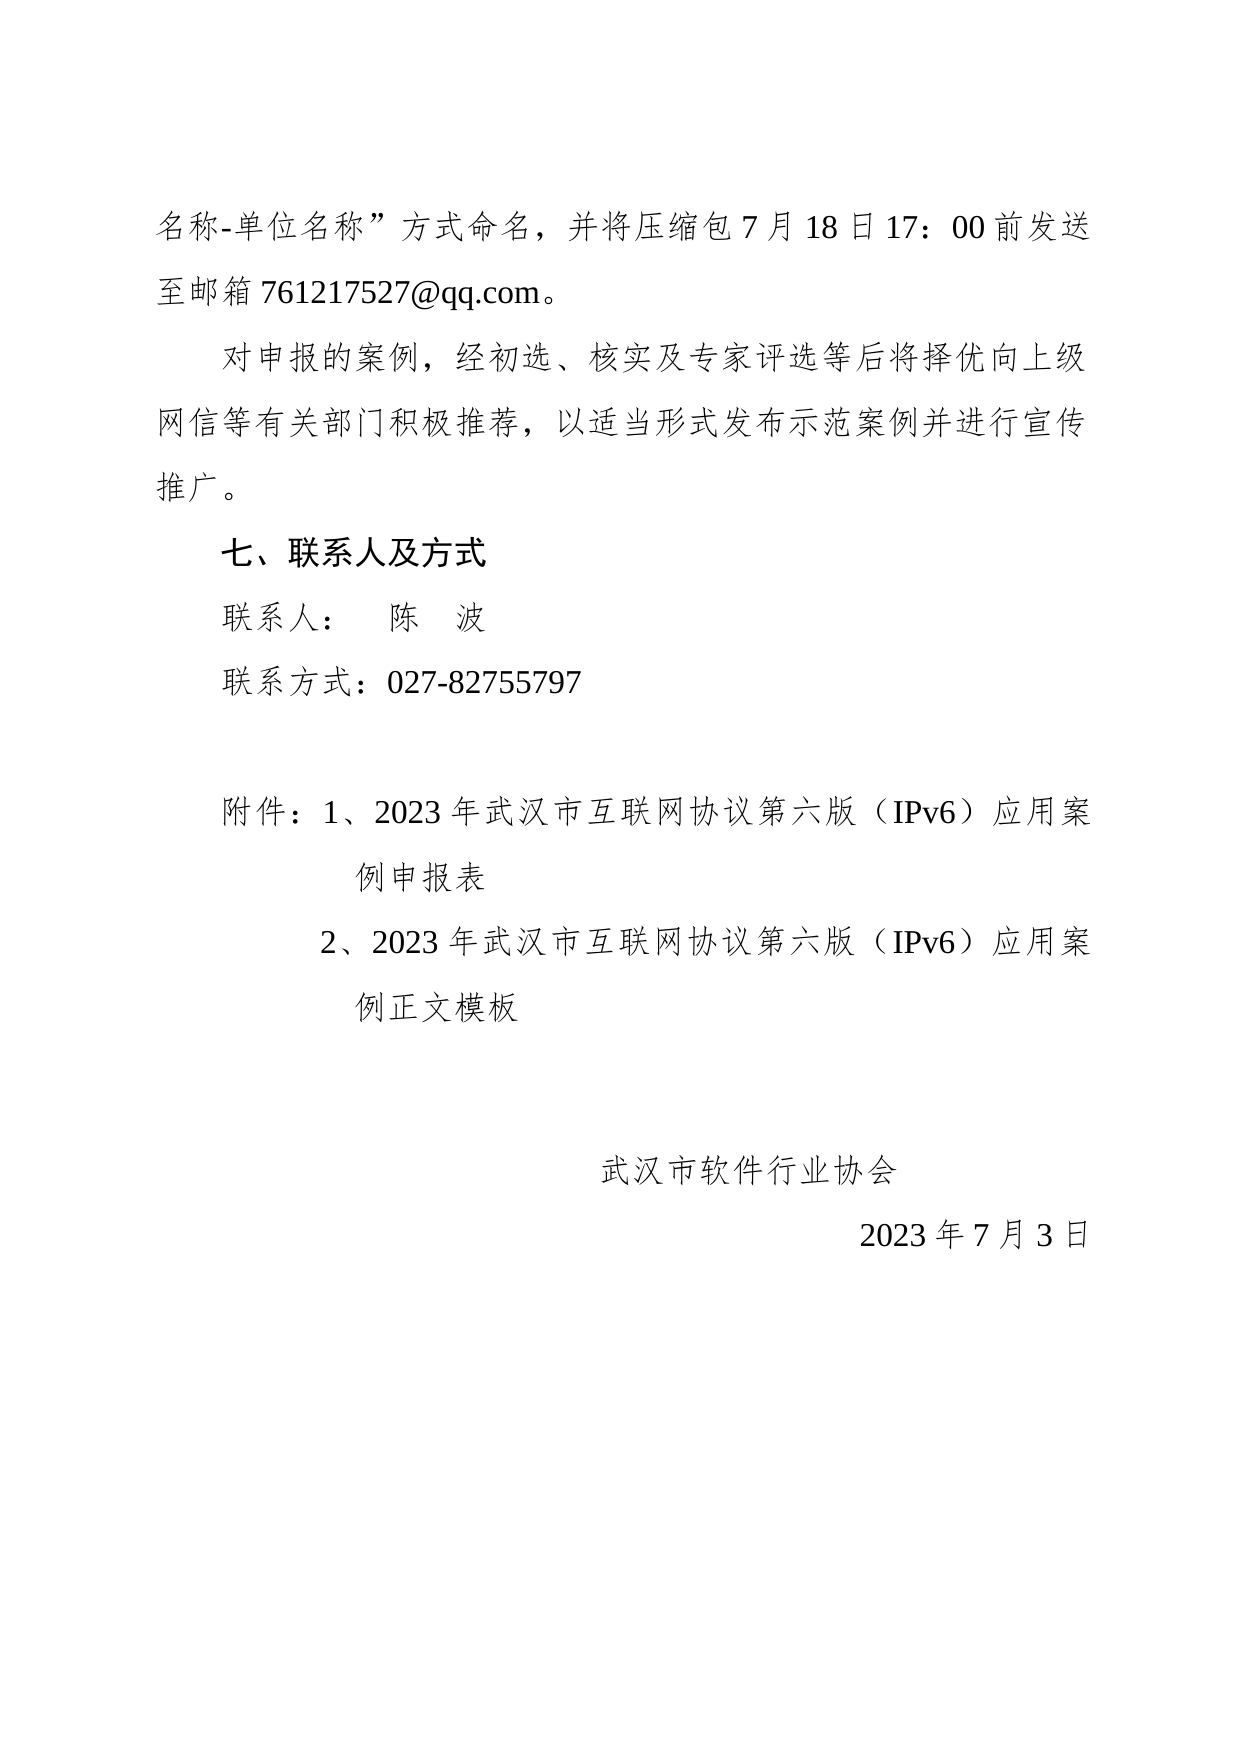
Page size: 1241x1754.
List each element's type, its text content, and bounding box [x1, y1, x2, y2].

text 武汉市软件行业协会 [153, 1136, 1093, 1201]
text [153, 193, 1093, 323]
text 对申报的案例，经初选、核实及专家评选等后将择优向上级网信等有关部门积极推荐，以适当形式发布示范案例并进行宣传推广。 [153, 323, 1093, 518]
text 附件：1、2023年武汉市互联网协议第六版（IPv6）应用案例申报表 [220, 778, 1093, 908]
text 联系人： 陈 波 [153, 583, 1093, 648]
text 2、2023年武汉市互联网协议第六版（IPv6）应用案例正文模板 [320, 908, 1093, 1038]
text 七、联系人及方式 [153, 518, 1093, 583]
text 2023年7月3日 [153, 1201, 1093, 1266]
text 联系方式：027-82755797 [153, 648, 1093, 713]
